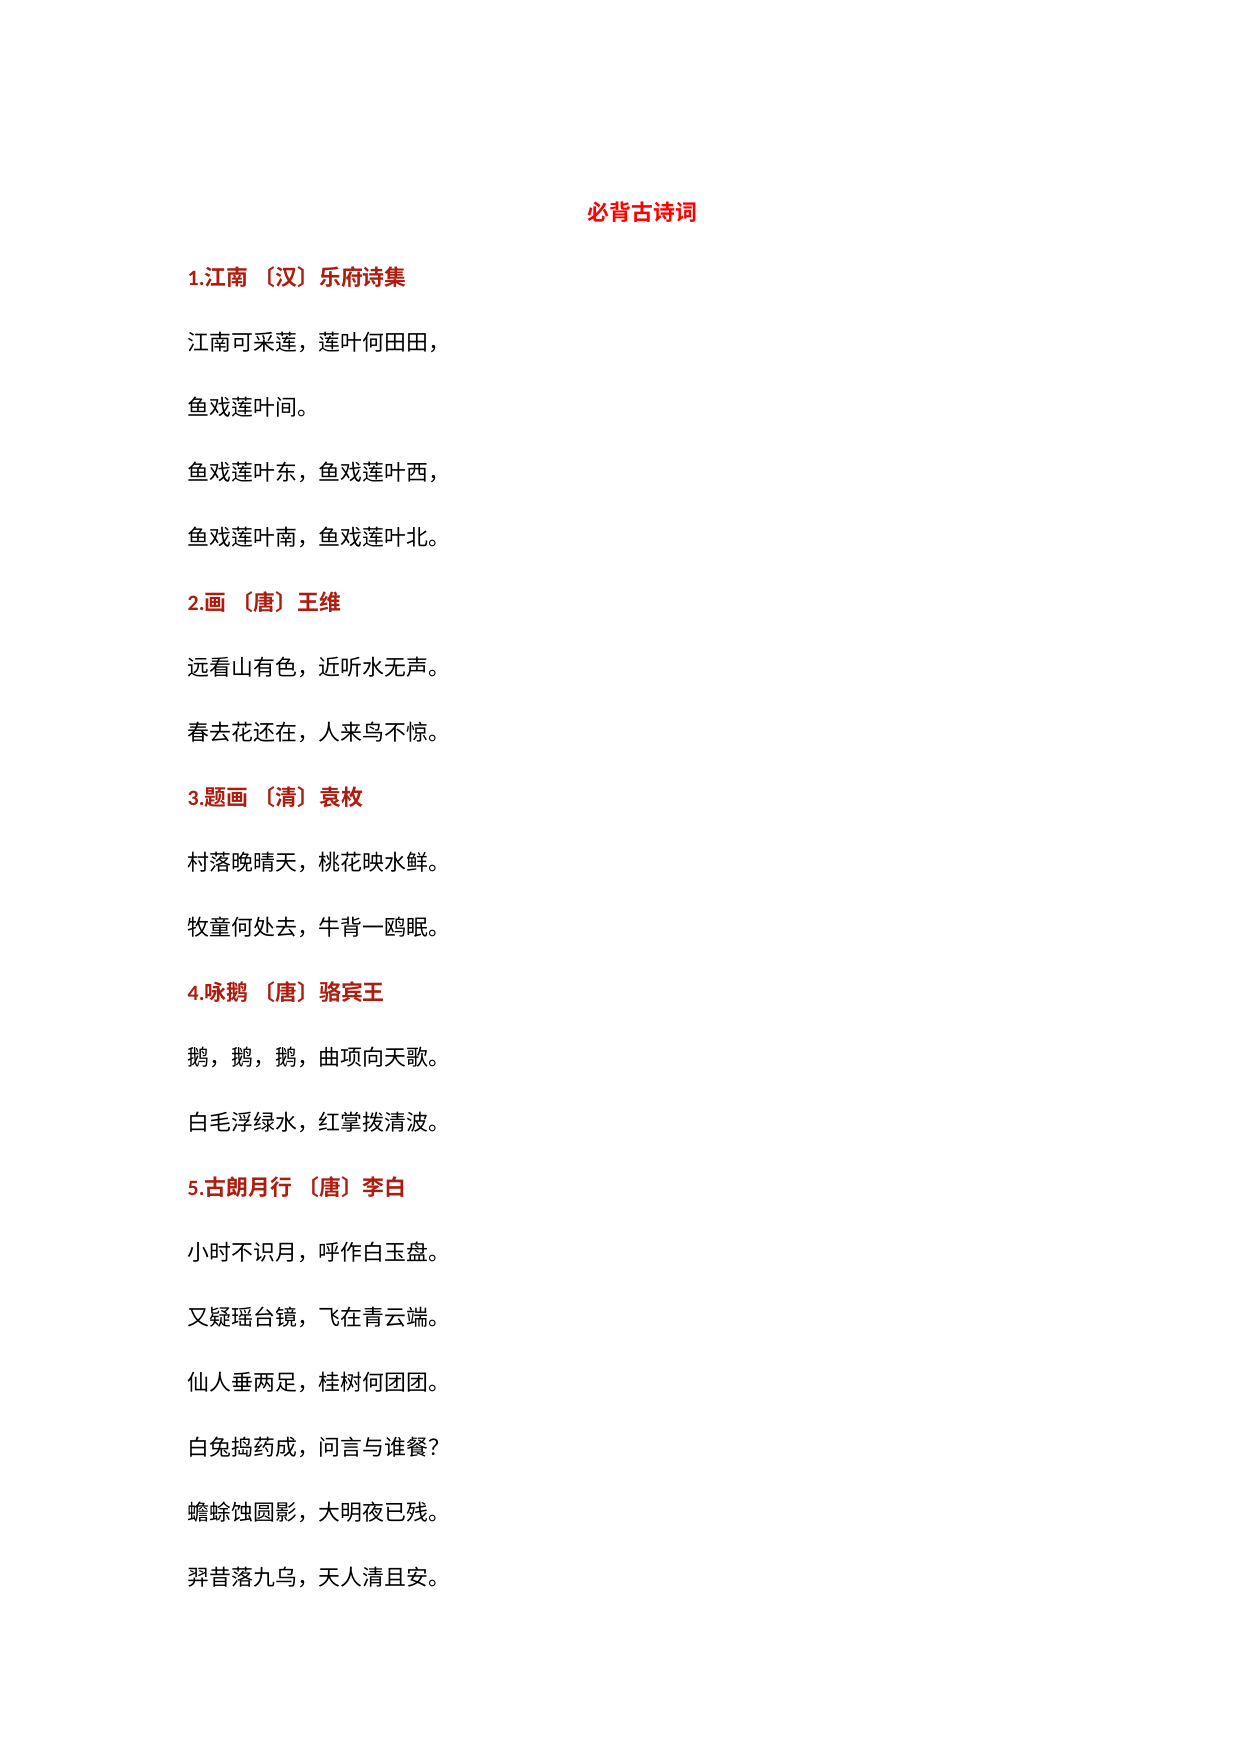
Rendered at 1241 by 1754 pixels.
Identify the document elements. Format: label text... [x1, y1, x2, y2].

text 远看山有色，近听水无声。 [187, 649, 1053, 682]
text 鱼戏莲叶东，鱼戏莲叶西， [187, 454, 1053, 487]
text 小时不识月，呼作白玉盘。 [187, 1234, 1053, 1267]
text 鱼戏莲叶间。 [187, 389, 1053, 422]
text 江南可采莲，莲叶何田田， [187, 324, 1053, 357]
text 牧童何处去，牛背一鸥眠。 [187, 909, 1053, 942]
text 羿昔落九乌，天人清且安。 [187, 1559, 1053, 1592]
text 又疑瑶台镜，飞在青云端。 [187, 1299, 1053, 1332]
text 鹅，鹅，鹅，曲项向天歌。 [187, 1039, 1053, 1072]
text 1.江南 〔汉〕乐府诗集 [187, 259, 1053, 292]
text 4.咏鹅 〔唐〕骆宾王 [187, 974, 1053, 1007]
text 必背古诗词 [187, 194, 1053, 227]
text 白毛浮绿水，红掌拨清波。 [187, 1104, 1053, 1137]
text 仙人垂两足，桂树何团团。 [187, 1364, 1053, 1397]
text 白兔捣药成，问言与谁餐？ [187, 1429, 1053, 1462]
text 2.画 〔唐〕王维 [187, 584, 1053, 617]
text 村落晚晴天，桃花映水鲜。 [187, 844, 1053, 877]
text 3.题画 〔清〕袁枚 [187, 779, 1053, 812]
text 蟾蜍蚀圆影，大明夜已残。 [187, 1494, 1053, 1527]
text 5.古朗月行 〔唐〕李白 [187, 1169, 1053, 1202]
text 春去花还在，人来鸟不惊。 [187, 714, 1053, 747]
text 鱼戏莲叶南，鱼戏莲叶北。 [187, 519, 1053, 552]
